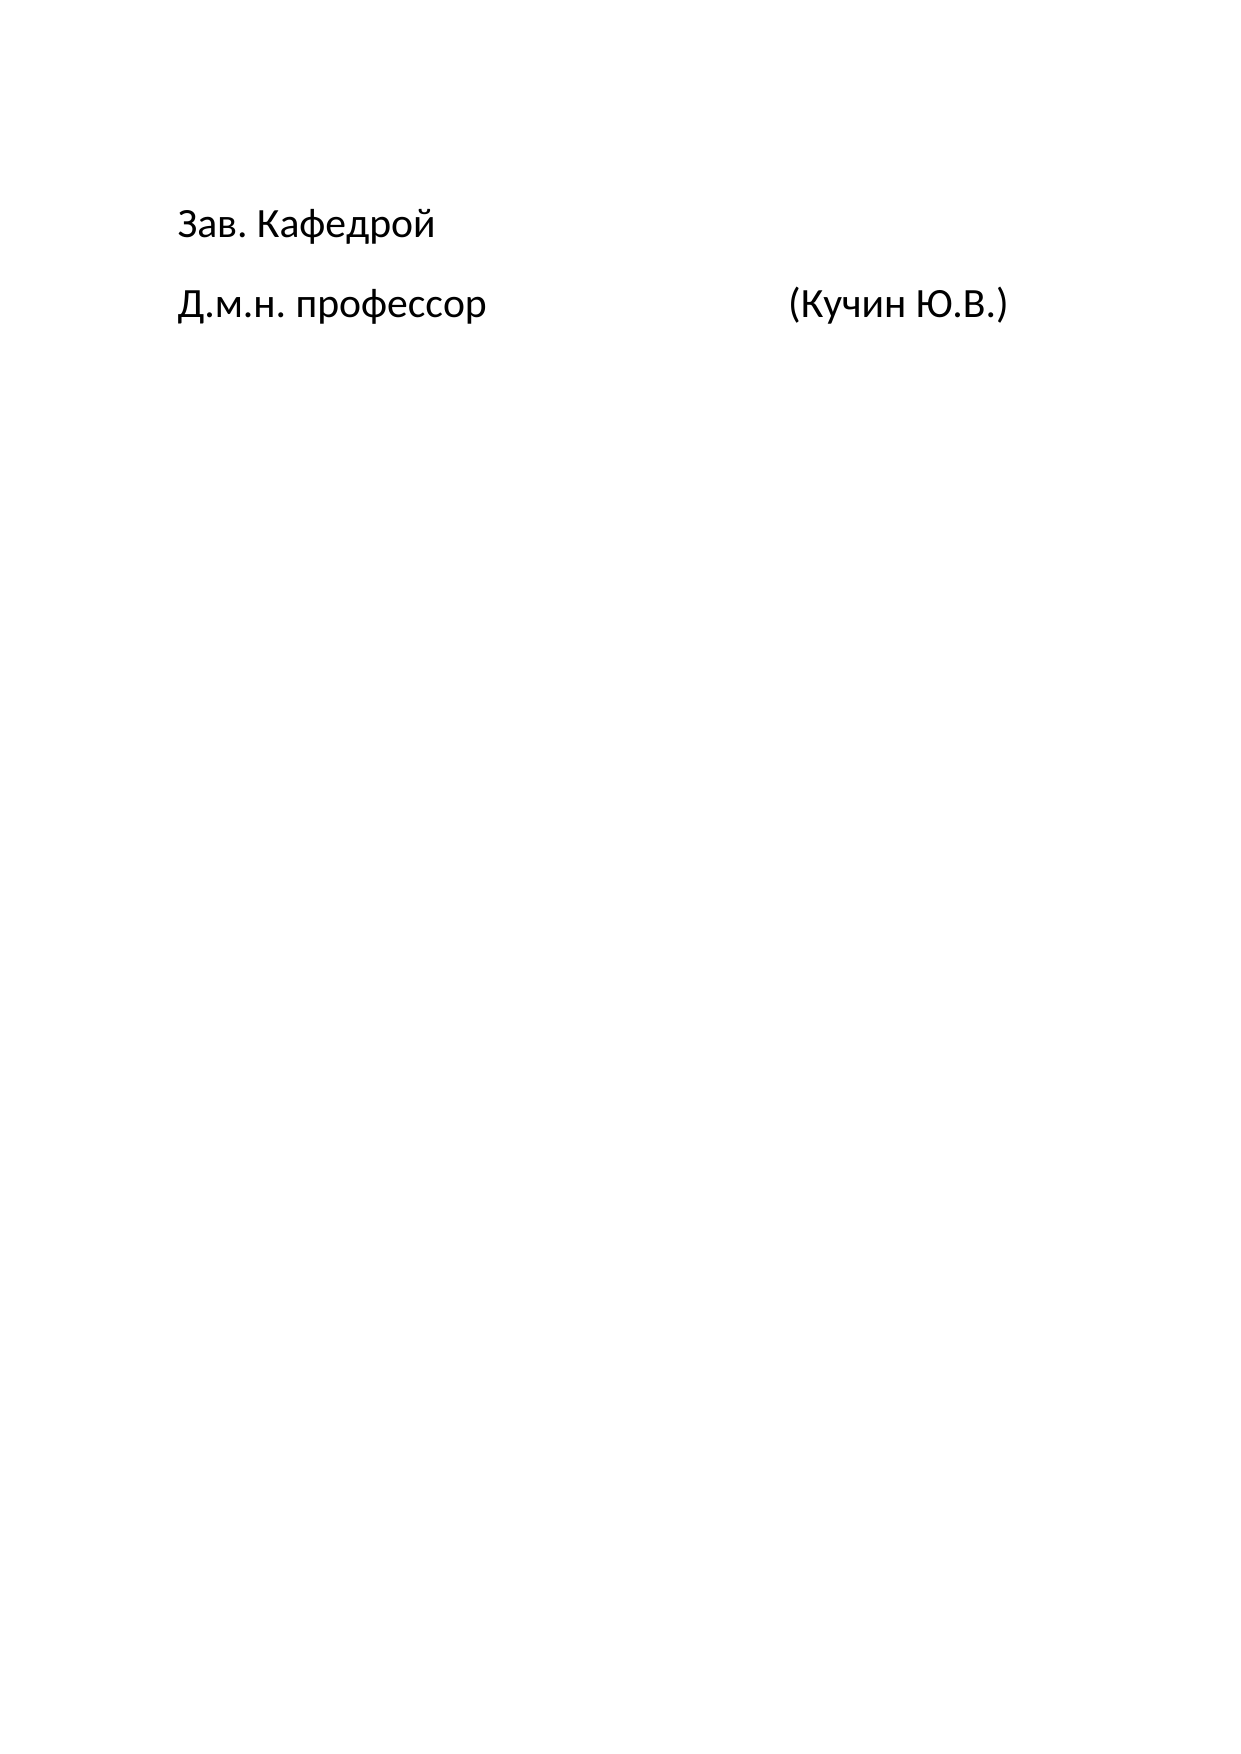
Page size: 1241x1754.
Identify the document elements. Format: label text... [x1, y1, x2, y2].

text Д.м.н. профессор (Кучин Ю.В.) [177, 277, 1152, 327]
text Зав. Кафедрой [177, 197, 1152, 248]
